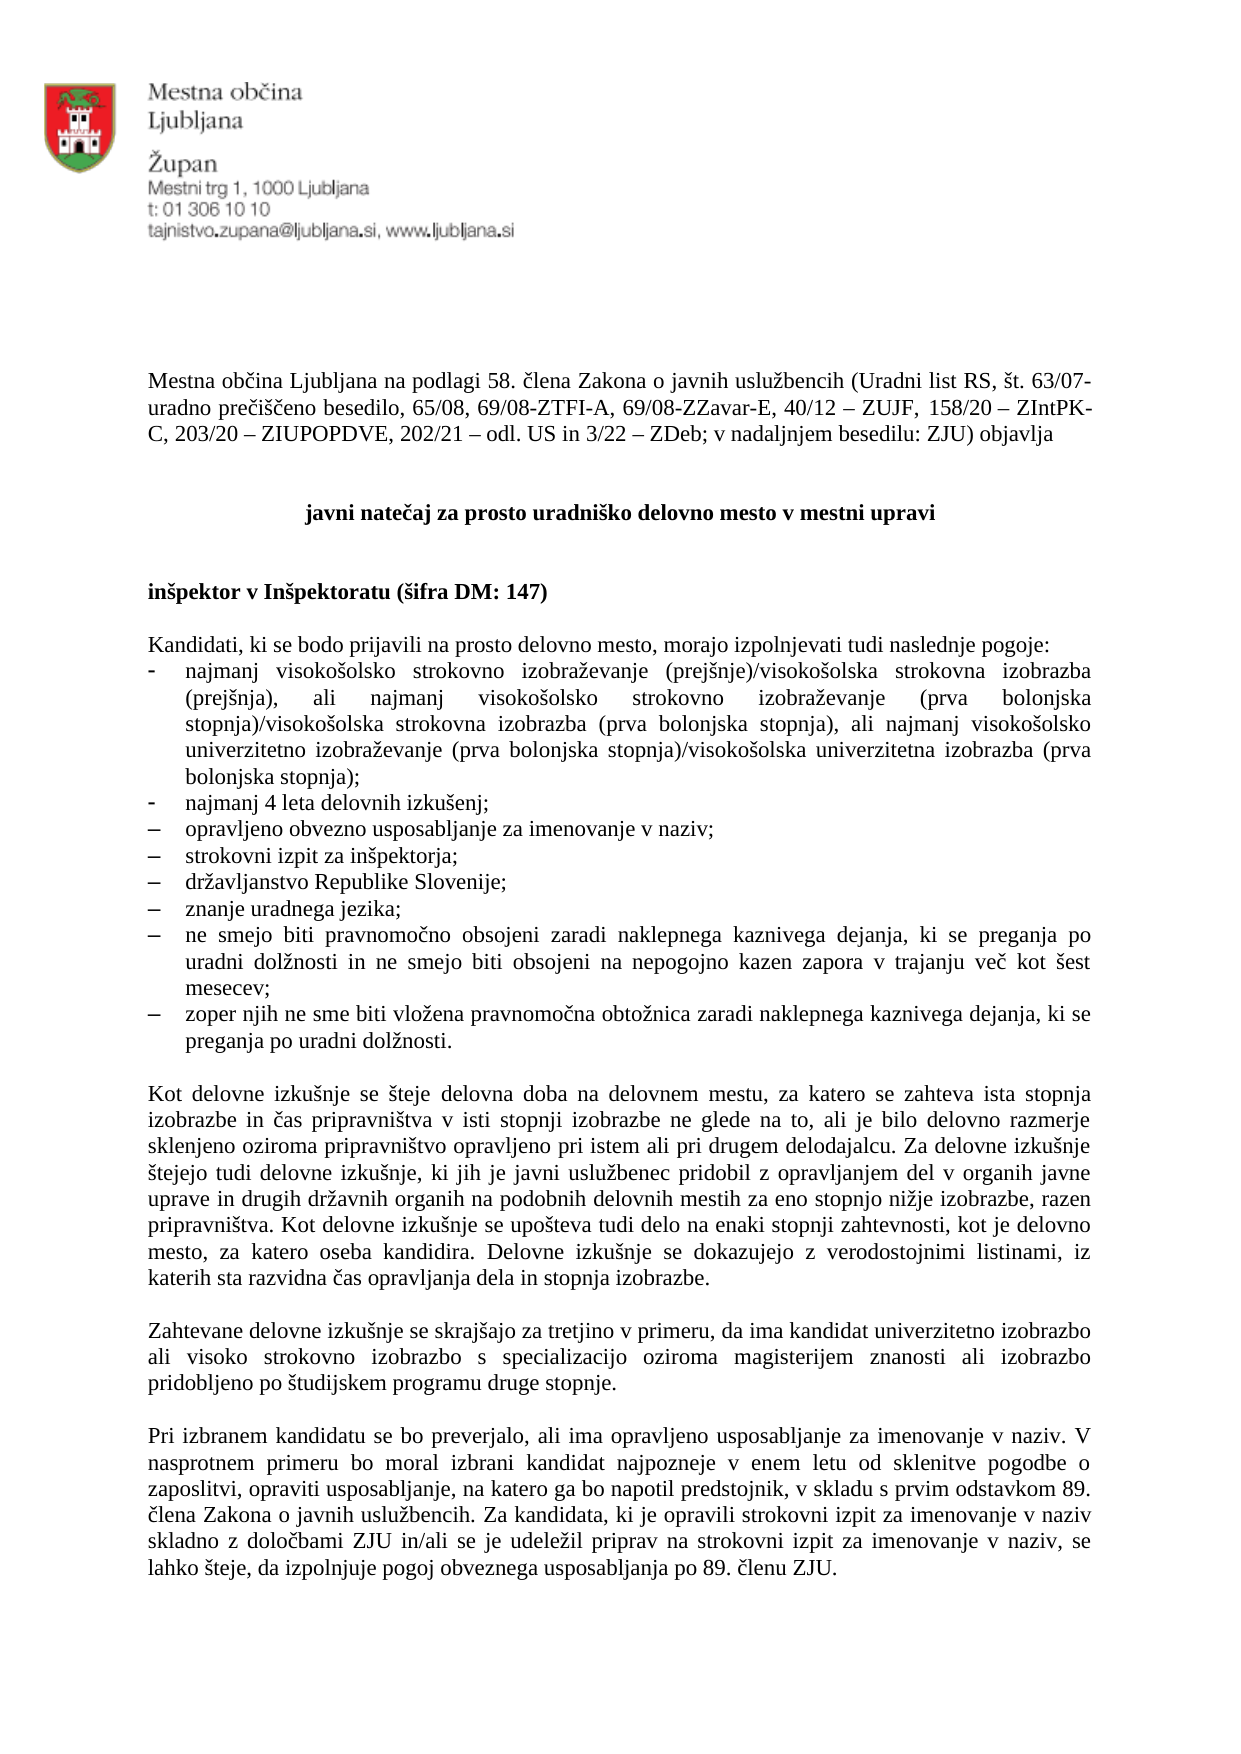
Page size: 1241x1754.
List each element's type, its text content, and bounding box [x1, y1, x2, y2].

list najmanj 4 leta delovnih izkušenj; [148, 789, 1092, 815]
list strokovni izpit za inšpektorja; [148, 842, 1092, 868]
list najmanj visokošolsko strokovno izobraževanje (prejšnje)/visokošolska strokovna izobrazba (prejšnja), ali najmanj visokošolsko strokovno izobraževanje (prva bolonjska stopnja)/visokošolska strokovna izobrazba (prva bolonjska stopnja), ali najmanj visokošolsko univerzitetno izobraževanje (prva bolonjska stopnja)/visokošolska univerzitetna izobrazba (prva bolonjska stopnja); [148, 657, 1092, 789]
text Kandidati, ki se bodo prijavili na prosto delovno mesto, morajo izpolnjevati tudi naslednje pogoje: [148, 631, 1092, 657]
text Mestna občina Ljubljana na podlagi 58. člena Zakona o javnih uslužbencih (Uradni list RS, št. 63/07-uradno prečiščeno besedilo, 65/08, 69/08-ZTFI-A, 69/08-ZZavar-E, 40/12 – ZUJF, 158/20 – ZIntPK-C, 203/20 – ZIUPOPDVE, 202/21 – odl. US in 3/22 – ZDeb; v nadaljnjem besedilu: ZJU) objavlja [148, 367, 1092, 446]
text Pri izbranem kandidatu se bo preverjalo, ali ima opravljeno usposabljanje za imenovanje v naziv. V nasprotnem primeru bo moral izbrani kandidat najpozneje v enem letu od sklenitve pogodbe o zaposlitvi, opraviti usposabljanje, na katero ga bo napotil predstojnik, v skladu s prvim odstavkom 89. člena Zakona o javnih uslužbencih. Za kandidata, ki je opravili strokovni izpit za imenovanje v naziv skladno z določbami ZJU in/ali se je udeležil priprav na strokovni izpit za imenovanje v naziv, se lahko šteje, da izpolnjuje pogoj obveznega usposabljanja po 89. členu ZJU. [148, 1422, 1092, 1580]
text javni natečaj za prosto uradniško delovno mesto v mestni upravi [148, 499, 1092, 526]
list ne smejo biti pravnomočno obsojeni zaradi naklepnega kaznivega dejanja, ki se preganja po uradni dolžnosti in ne smejo biti obsojeni na nepogojno kazen zapora v trajanju več kot šest mesecev; [148, 921, 1092, 1000]
list zoper njih ne sme biti vložena pravnomočna obtožnica zaradi naklepnega kaznivega dejanja, ki se preganja po uradni dolžnosti. [148, 1000, 1092, 1053]
text Zahtevane delovne izkušnje se skrajšajo za tretjino v primeru, da ima kandidat univerzitetno izobrazbo ali visoko strokovno izobrazbo s specializacijo oziroma magisterijem znanosti ali izobrazbo pridobljeno po študijskem programu druge stopnje. [148, 1317, 1092, 1396]
text inšpektor v Inšpektoratu (šifra DM: 147) [148, 578, 1092, 604]
list opravljeno obvezno usposabljanje za imenovanje v naziv; [148, 815, 1092, 842]
list znanje uradnega jezika; [148, 895, 1092, 921]
list državljanstvo Republike Slovenije; [148, 868, 1092, 895]
text Kot delovne izkušnje se šteje delovna doba na delovnem mestu, za katero se zahteva ista stopnja izobrazbe in čas pripravništva v isti stopnji izobrazbe ne glede na to, ali je bilo delovno razmerje sklenjeno oziroma pripravništvo opravljeno pri istem ali pri drugem delodajalcu. Za delovne izkušnje štejejo tudi delovne izkušnje, ki jih je javni uslužbenec pridobil z opravljanjem del v organih javne uprave in drugih državnih organih na podobnih delovnih mestih za eno stopnjo nižje izobrazbe, razen pripravništva. Kot delovne izkušnje se upošteva tudi delo na enaki stopnji zahtevnosti, kot je delovno mesto, za katero oseba kandidira. Delovne izkušnje se dokazujejo z verodostojnimi listinami, iz katerih sta razvidna čas opravljanja dela in stopnja izobrazbe. [148, 1079, 1092, 1290]
